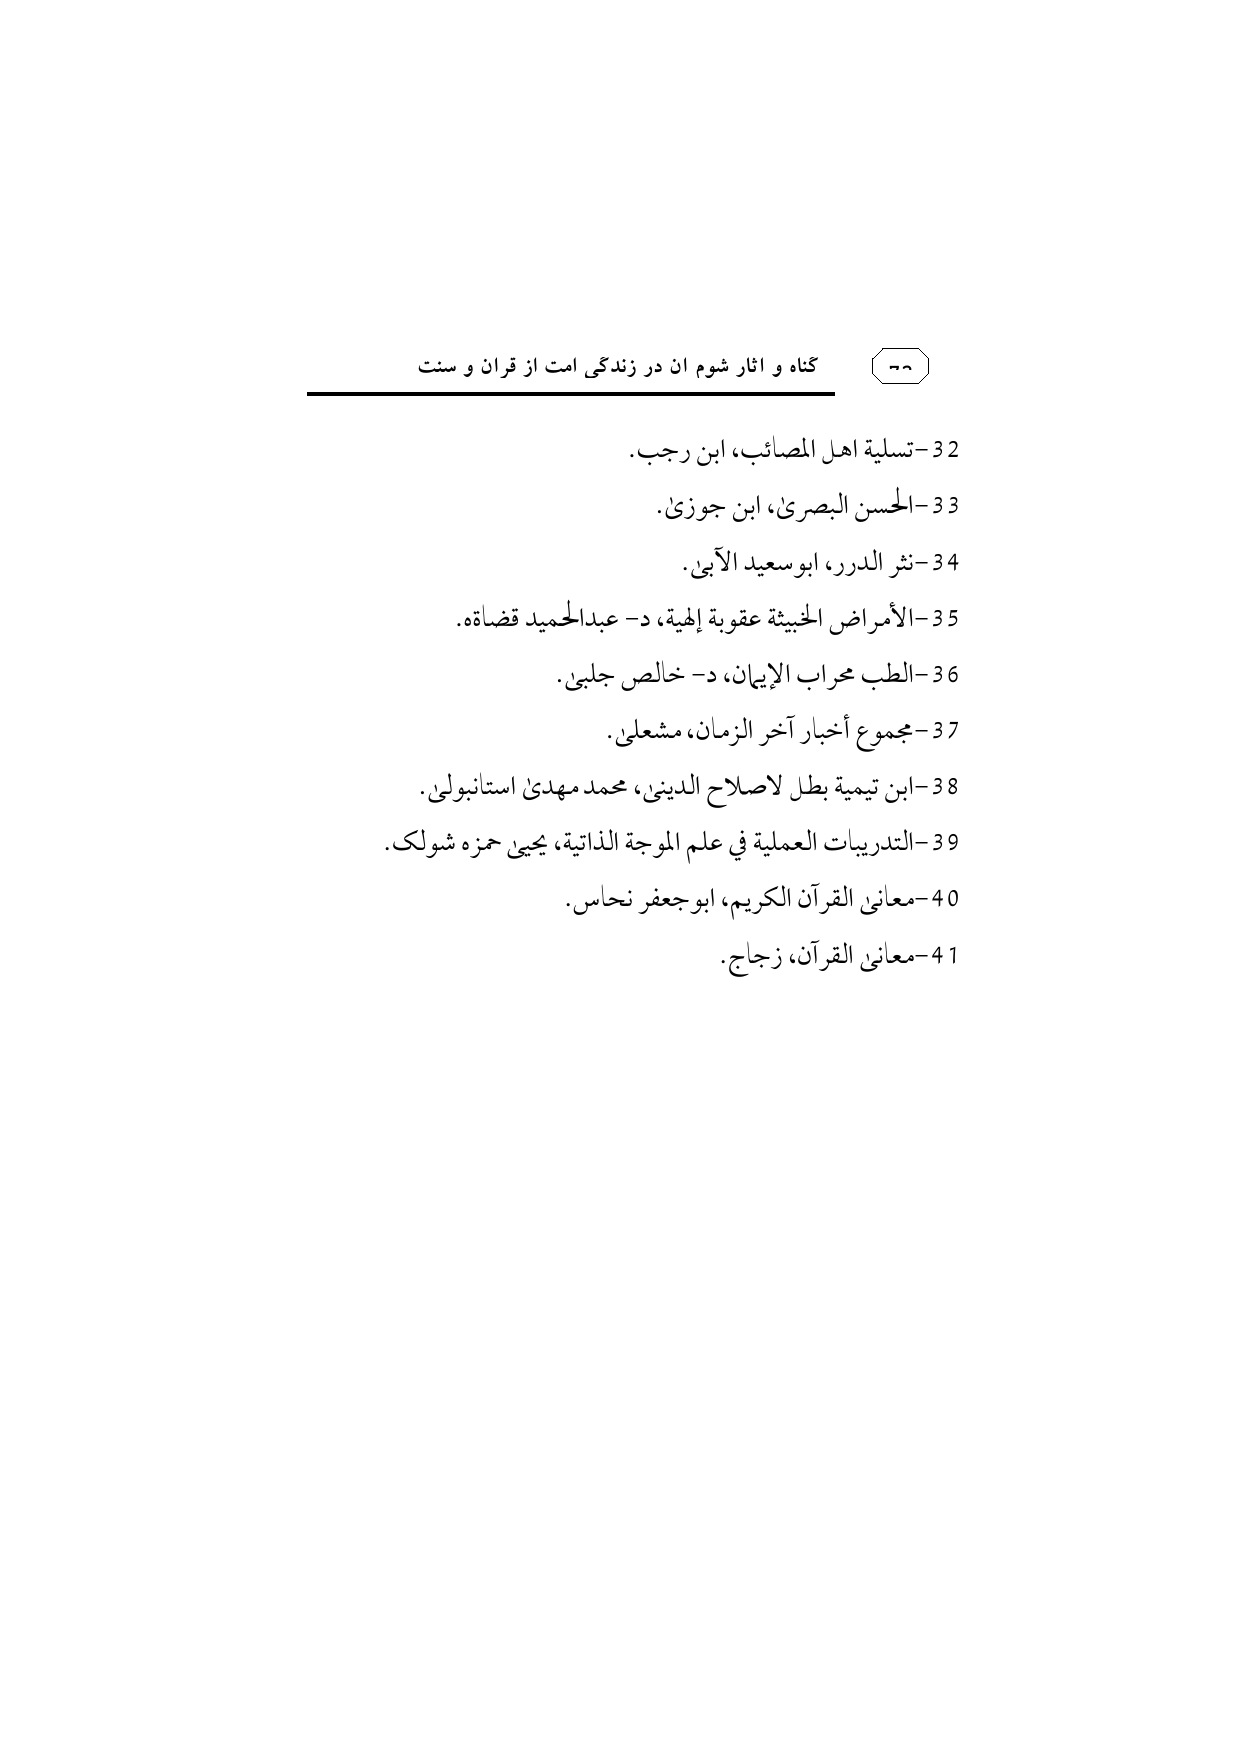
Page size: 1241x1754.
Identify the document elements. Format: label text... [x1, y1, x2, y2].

list الطب محراب الإیمان، د- خالص جلبی. [311, 637, 914, 693]
list معانی القرآن الکریم، ابوجعفر نحاس. [311, 862, 914, 918]
list الأمراض الخبیثة عقوبة إلهیة، د- عبدالحمید قضاةه. [311, 581, 914, 637]
list التدریبات العملیة في علم الموجة الذاتية، یحیی حمزه شولک. [311, 806, 914, 862]
list نثر الدرر، ابوسعید الآبی. [311, 525, 914, 581]
list معانی القرآن، زجاج. [311, 918, 914, 974]
list مجموع أخبار آخر الزمان، مشعلی. [311, 693, 914, 750]
list تسلیة اهل المصائب، ابن رجب. [311, 413, 914, 469]
list الحسن البصری، ابن جوزی. [311, 469, 914, 525]
list ابن تیمیة بطل لاصلاح الدینی، محمد مهدی استانبولی. [311, 750, 914, 806]
